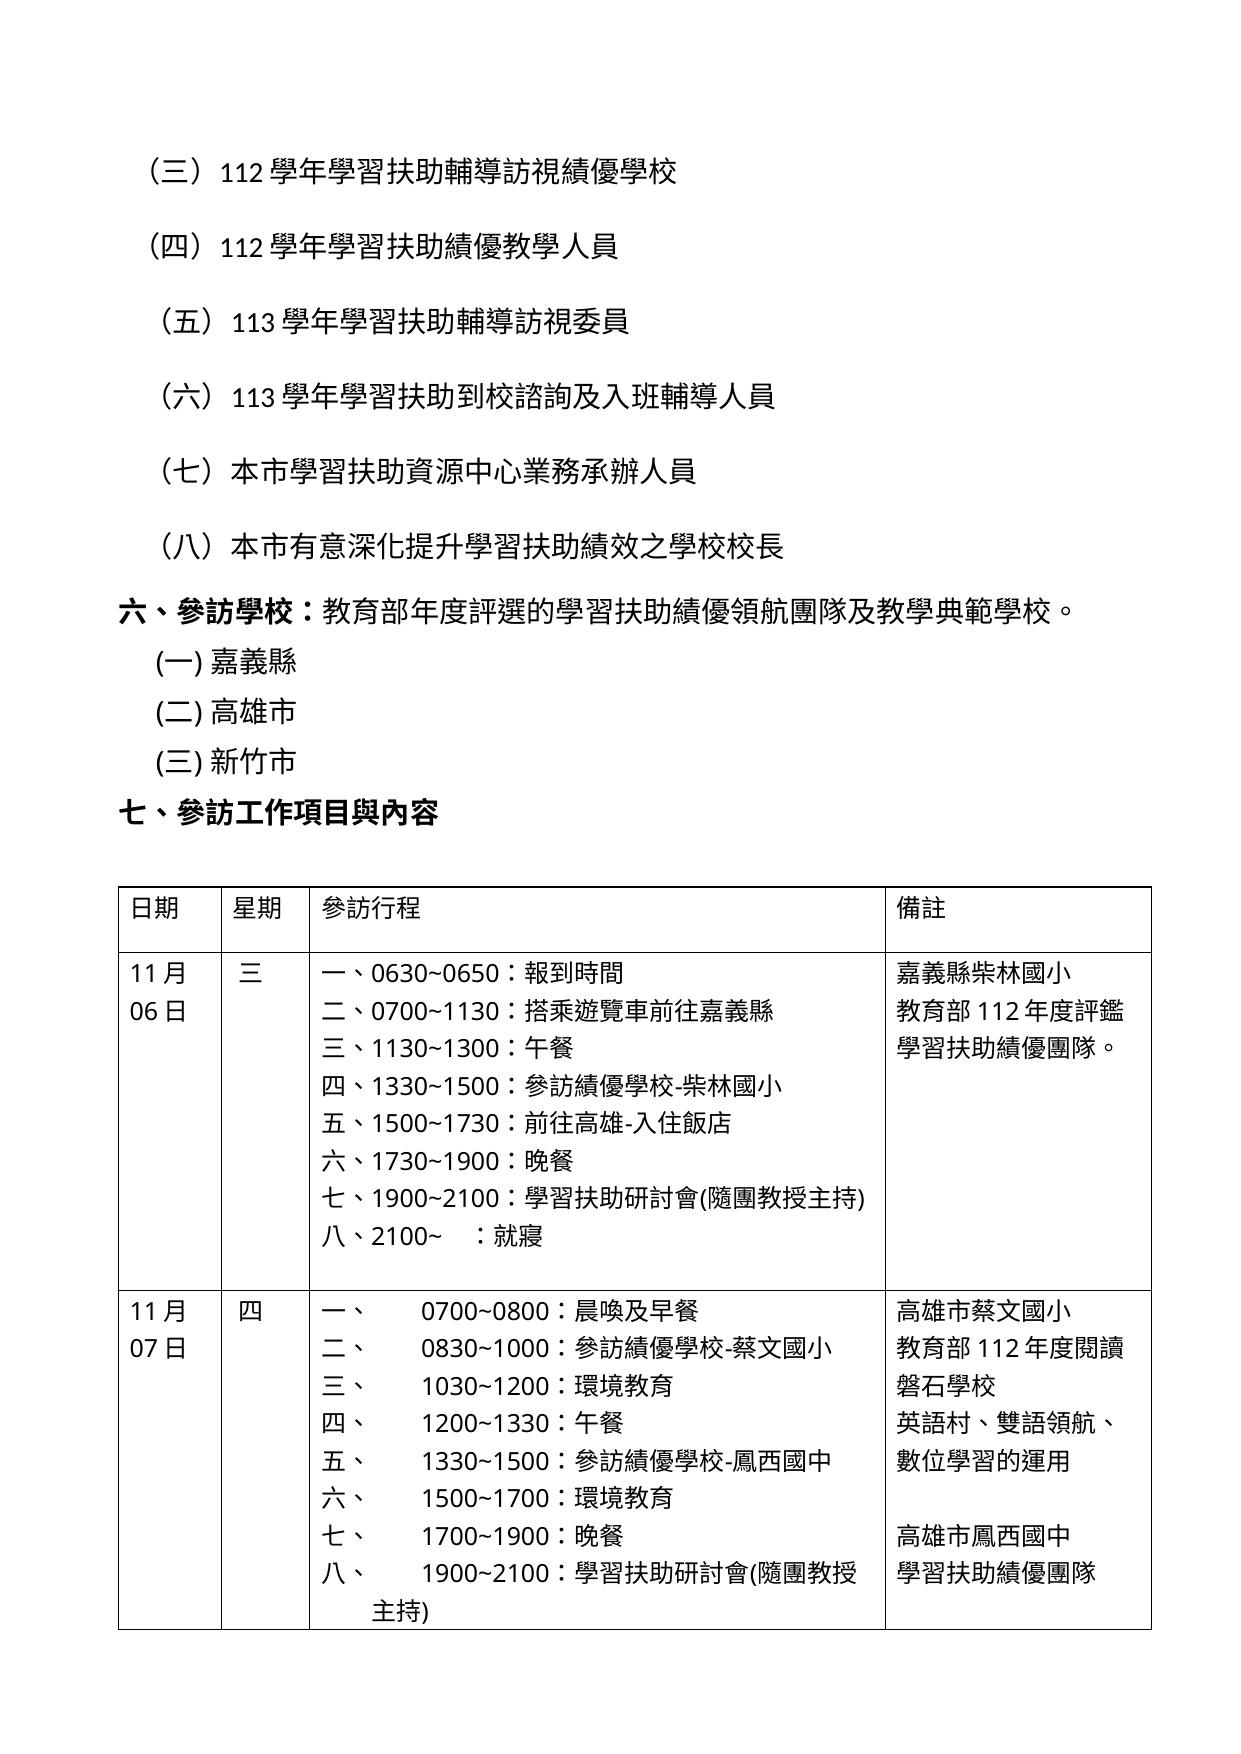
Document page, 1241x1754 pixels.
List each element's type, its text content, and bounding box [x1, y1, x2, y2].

text (三) 新竹市 [156, 732, 1122, 782]
text （六）113學年學習扶助到校諮詢及入班輔導人員 [143, 357, 1122, 432]
text （八）本市有意深化提升學習扶助績效之學校校長 [143, 507, 1122, 582]
table_header 日期 [119, 888, 221, 952]
table_cell 四 [222, 1291, 309, 1629]
table_header 參訪行程 [310, 888, 885, 952]
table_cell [310, 1291, 885, 1629]
text （七）本市學習扶助資源中心業務承辦人員 [143, 432, 1122, 507]
text （四）112學年學習扶助績優教學人員 [118, 207, 1122, 282]
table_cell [886, 1291, 1151, 1629]
text （五）113學年學習扶助輔導訪視委員 [143, 282, 1122, 357]
table_cell 三 [222, 953, 309, 1289]
table_header 備註 [886, 888, 1151, 952]
table_cell 11月 06日 [119, 953, 221, 1289]
text （三）112學年學習扶助輔導訪視績優學校 [118, 132, 1122, 207]
text (一) 嘉義縣 [156, 632, 1122, 682]
table_cell 11月 07日 [119, 1291, 221, 1629]
text 六、參訪學校：教育部年度評選的學習扶助績優領航團隊及教學典範學校。 [118, 582, 1122, 632]
table_header 星期 [222, 888, 309, 952]
table_cell 一、0630~0650：報到時間 二、0700~1130：搭乘遊覽車前往嘉義縣 三、1130~1300：午餐 四、1330~1500：參訪績優學校-柴林國小 五、1500~1730：前往高雄-入住飯店 六、1730~1900：晚餐 七、1900~2100：學習扶助研討會(隨團教授主持) 八、2100~ ：就寢 [310, 953, 885, 1289]
text (二) 高雄市 [156, 682, 1122, 732]
table_cell 嘉義縣柴林國小 教育部112年度評鑑學習扶助績優團隊。 [886, 953, 1151, 1289]
text 七、參訪工作項目與內容 [118, 782, 1122, 834]
